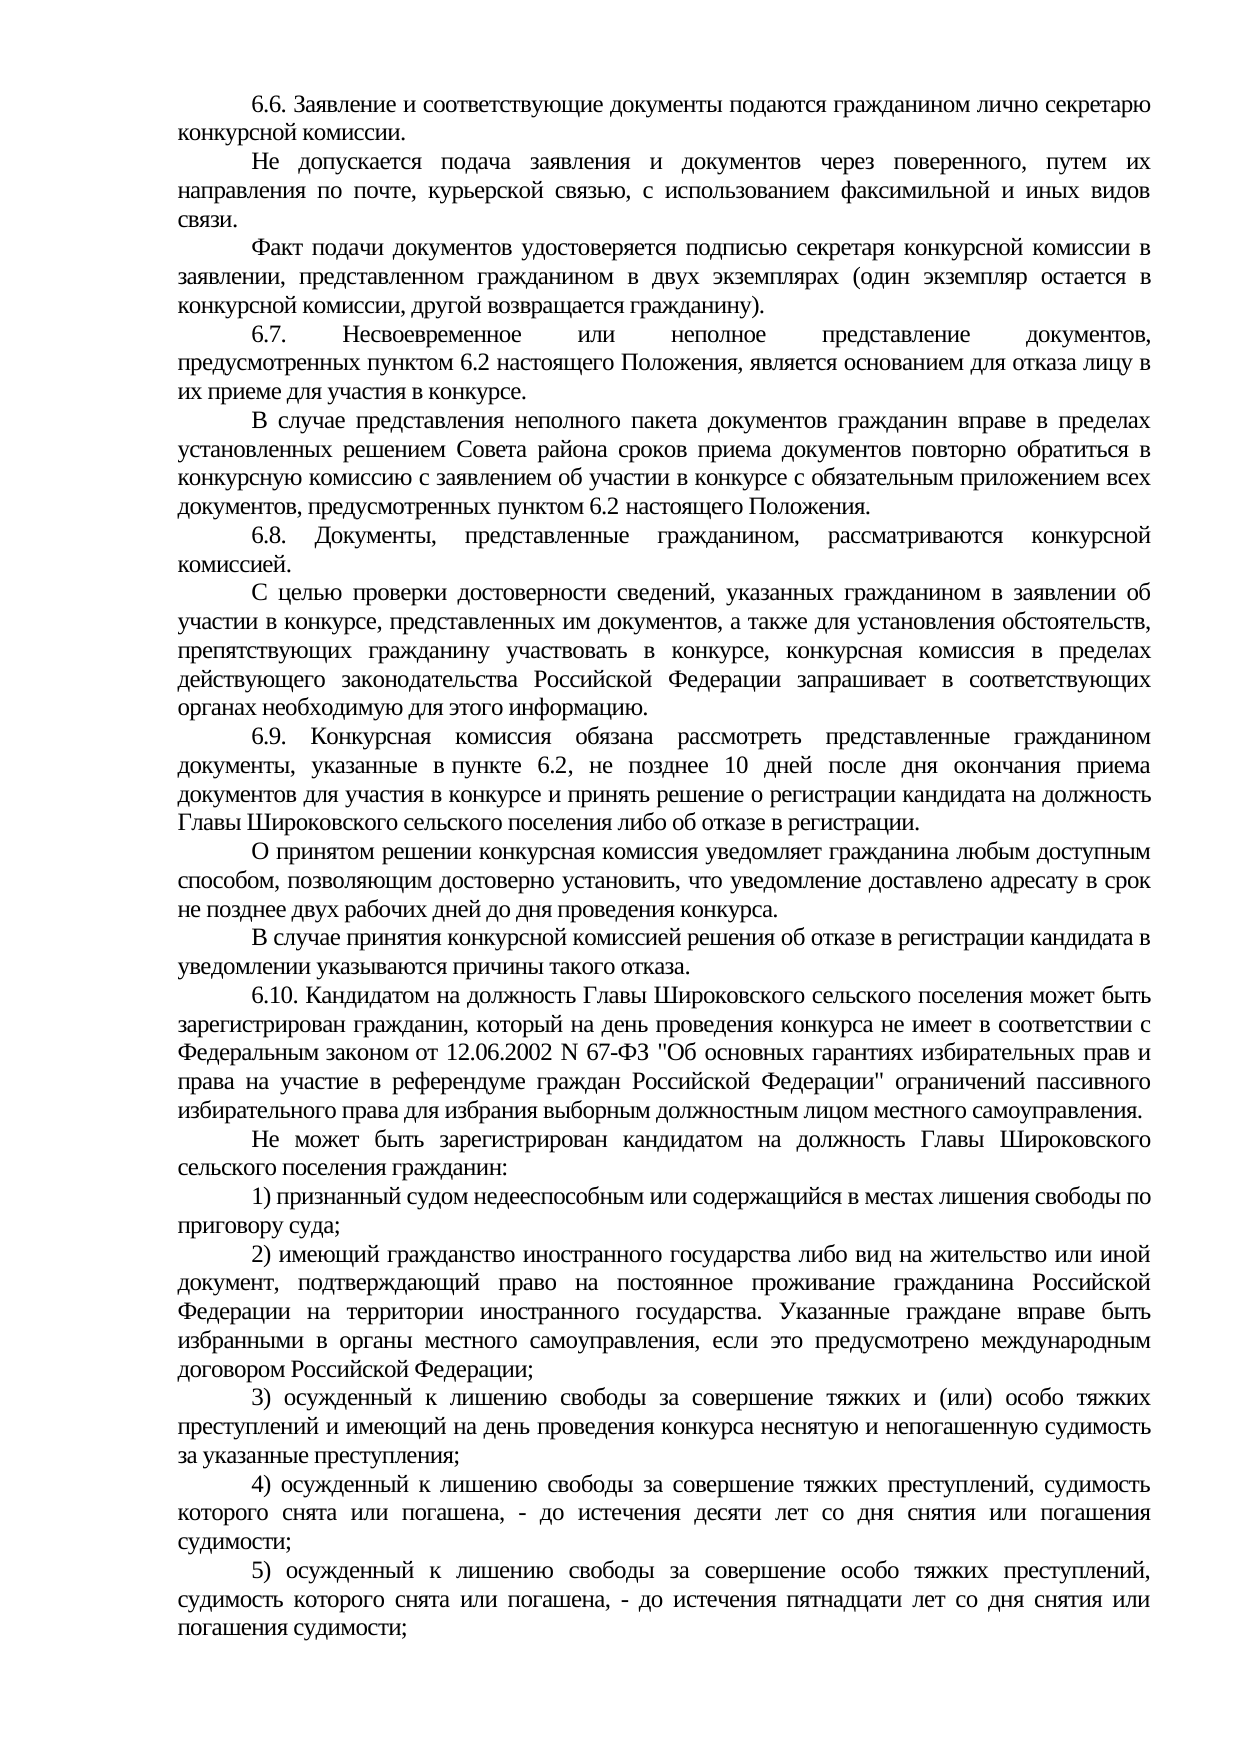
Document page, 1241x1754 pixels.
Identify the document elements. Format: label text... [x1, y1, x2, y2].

text 2) имеющий гражданство иностранного государства либо вид на жительство или иной документ, подтверждающий право на постоянное проживание гражданина Российской Федерации на территории иностранного государства. Указанные граждане вправе быть избранными в органы местного самоуправления, если это предусмотрено международным договором Российской Федерации; [177, 1239, 1152, 1382]
text Не допускается подача заявления и документов через поверенного, путем их направления по почте, курьерской связью, с использованием факсимильной и иных видов связи. [177, 146, 1152, 232]
text О принятом решении конкурсная комиссия уведомляет гражданина любым доступным способом, позволяющим достоверно установить, что уведомление доставлено адресату в срок не позднее двух рабочих дней до дня проведения конкурса. [177, 836, 1152, 922]
text 5) осужденный к лишению свободы за совершение особо тяжких преступлений, судимость которого снята или погашена, - до истечения пятнадцати лет со дня снятия или погашения судимости; [177, 1555, 1152, 1641]
text 6.10. Кандидатом на должность Главы Широковского сельского поселения может быть зарегистрирован гражданин, который на день проведения конкурса не имеет в соответствии с Федеральным законом от 12.06.2002 N 67-ФЗ "Об основных гарантиях избирательных прав и права на участие в референдуме граждан Российской Федерации" ограничений пассивного избирательного права для избрания выборным должностным лицом местного самоуправления. [177, 980, 1152, 1124]
text Факт подачи документов удостоверяется подписью секретаря конкурсной комиссии в заявлении, представленном гражданином в двух экземплярах (один экземпляр остается в конкурсной комиссии, другой возвращается гражданину). [177, 232, 1152, 319]
text В случае представления неполного пакета документов гражданин вправе в пределах установленных решением Совета района сроков приема документов повторно обратиться в конкурсную комиссию с заявлением об участии в конкурсе с обязательным приложением всех документов, предусмотренных пунктом 6.2 настоящего Положения. [177, 405, 1152, 520]
text 6.7. Несвоевременное или неполное представление документов, предусмотренных пунктом 6.2 настоящего Положения, является основанием для отказа лицу в их приеме для участия в конкурсе. [177, 319, 1152, 405]
text Не может быть зарегистрирован кандидатом на должность Главы Широковского сельского поселения гражданин: [177, 1124, 1152, 1181]
text 6.6. Заявление и соответствующие документы подаются гражданином лично секретарю конкурсной комиссии. [177, 89, 1152, 146]
text 4) осужденный к лишению свободы за совершение тяжких преступлений, судимость которого снята или погашена, - до истечения десяти лет со дня снятия или погашения судимости; [177, 1469, 1152, 1555]
text В случае принятия конкурсной комиссией решения об отказе в регистрации кандидата в уведомлении указываются причины такого отказа. [177, 922, 1152, 980]
text 1) признанный судом недееспособным или содержащийся в местах лишения свободы по приговору суда; [177, 1181, 1152, 1239]
text 6.8. Документы, представленные гражданином, рассматриваются конкурсной комиссией. [177, 520, 1152, 577]
text С целью проверки достоверности сведений, указанных гражданином в заявлении об участии в конкурсе, представленных им документов, а также для установления обстоятельств, препятствующих гражданину участвовать в конкурсе, конкурсная комиссия в пределах действующего законодательства Российской Федерации запрашивает в соответствующих органах необходимую для этого информацию. [177, 577, 1152, 721]
text 6.9. Конкурсная комиссия обязана рассмотреть представленные гражданином документы, указанные в пункте 6.2, не позднее 10 дней после дня окончания приема документов для участия в конкурсе и принять решение о регистрации кандидата на должность Главы Широковского сельского поселения либо об отказе в регистрации. [177, 721, 1152, 836]
text 3) осужденный к лишению свободы за совершение тяжких и (или) особо тяжких преступлений и имеющий на день проведения конкурса неснятую и непогашенную судимость за указанные преступления; [177, 1382, 1152, 1469]
